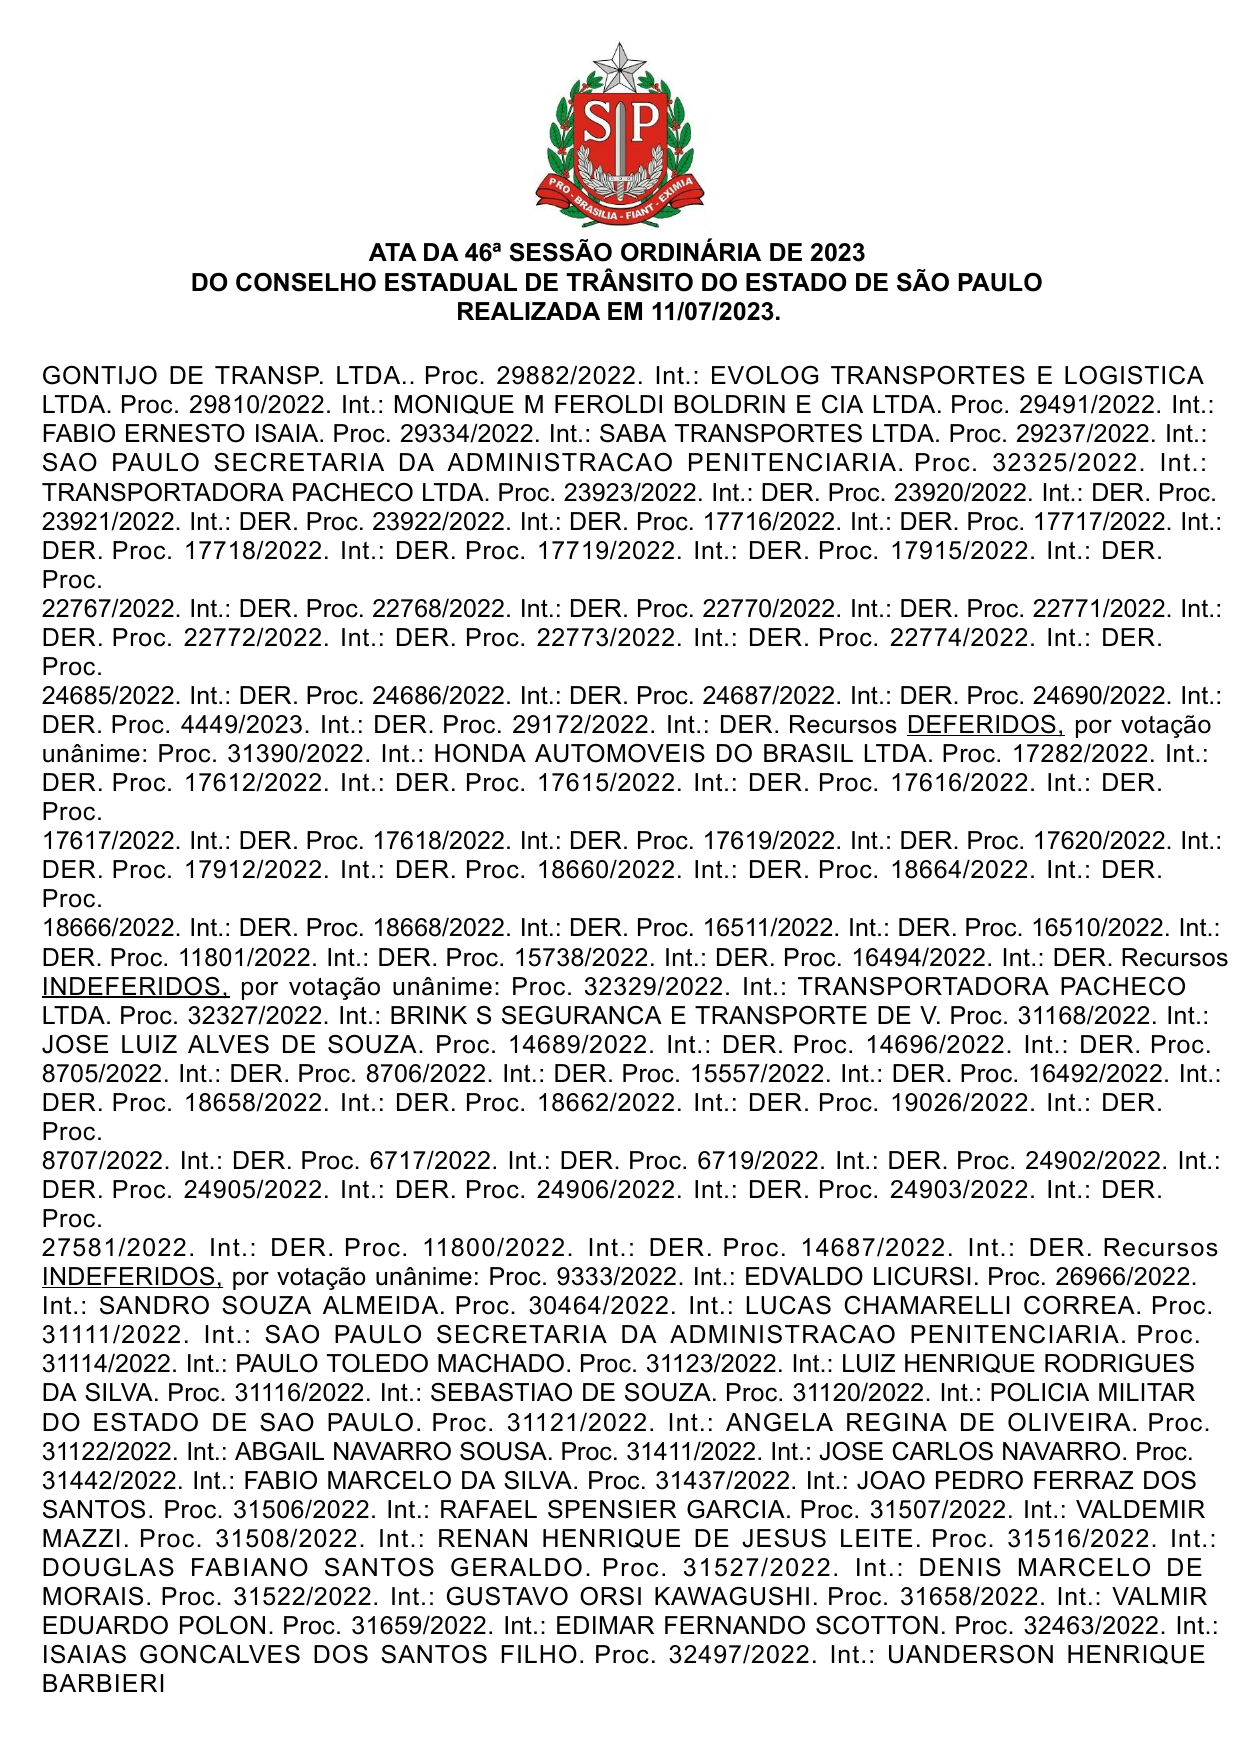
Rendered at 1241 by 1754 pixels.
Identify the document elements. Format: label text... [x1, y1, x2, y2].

picture [533, 39, 707, 230]
text GONTIJO DE TRANSP. LTDA.. Proc. 29882/2022. Int.: EVOLOG TRANSPORTES E LOGISTICA LTDA. Proc. 29810/2022. Int.: MONIQUE M FEROLDI BOLDRIN E CIA LTDA. Proc. 29491/2022. Int.: FABIO ERNESTO ISAIA. Proc. 29334/2022. Int.: SABA TRANSPORTES LTDA. Proc. 29237/2022. Int.: SAO PAULO SECRETARIA DA ADMINISTRACAO PENITENCIARIA. Proc. 32325/2022. Int.: TRANSPORTADORA PACHECO LTDA. Proc. 23923/2022. Int.: DER. Proc. 23920/2022. Int.: DER. Proc. 23921/2022. Int.: DER. Proc. 23922/2022. Int.: DER. Proc. 17716/2022. Int.: DER. Proc. 17717/2022. Int.: DER. Proc. 17718/2022. Int.: DER. Proc. 17719/2022. Int.: DER. Proc. 17915/2022. Int.: DER. Proc. 22767/2022. Int.: DER. Proc. 22768/2022. Int.: DER. Proc. 22770/2022. Int.: DER. Proc. 22771/2022. Int.: DER. Proc. 22772/2022. Int.: DER. Proc. 22773/2022. Int.: DER. Proc. 22774/2022. Int.: DER. Proc. 24685/2022. Int.: DER. Proc. 24686/2022. Int.: DER. Proc. 24687/2022. Int.: DER. Proc. 24690/2022. Int.: DER. Proc. 4449/2023. Int.: DER. Proc. 29172/2022. Int.: DER. Recursos DEFERIDOS, por votação unânime: Proc. 31390/2022. Int.: HONDA AUTOMOVEIS DO BRASIL LTDA. Proc. 17282/2022. Int.: DER. Proc. 17612/2022. Int.: DER. Proc. 17615/2022. Int.: DER. Proc. 17616/2022. Int.: DER. Proc. 17617/2022. Int.: DER. Proc. 17618/2022. Int.: DER. Proc. 17619/2022. Int.: DER. Proc. 17620/2022. Int.: DER. Proc. 17912/2022. Int.: DER. Proc. 18660/2022. Int.: DER. Proc. 18664/2022. Int.: DER. Proc. 18666/2022. Int.: DER. Proc. 18668/2022. Int.: DER. Proc. 16511/2022. Int.: DER. Proc. 16510/2022. Int.: DER. Proc. 11801/2022. Int.: DER. Proc. 15738/2022. Int.: DER. Proc. 16494/2022. Int.: DER. Recursos INDEFERIDOS, por votação unânime: Proc. 32329/2022. Int.: TRANSPORTADORA PACHECO LTDA. Proc. 32327/2022. Int.: BRINK S SEGURANCA E TRANSPORTE DE V. Proc. 31168/2022. Int.: JOSE LUIZ ALVES DE SOUZA. Proc. 14689/2022. Int.: DER. Proc. 14696/2022. Int.: DER. Proc. 8705/2022. Int.: DER. Proc. 8706/2022. Int.: DER. Proc. 15557/2022. Int.: DER. Proc. 16492/2022. Int.: DER. Proc. 18658/2022. Int.: DER. Proc. 18662/2022. Int.: DER. Proc. 19026/2022. Int.: DER. Proc. 8707/2022. Int.: DER. Proc. 6717/2022. Int.: DER. Proc. 6719/2022. Int.: DER. Proc. 24902/2022. Int.: DER. Proc. 24905/2022. Int.: DER. Proc. 24906/2022. Int.: DER. Proc. 24903/2022. Int.: DER. Proc. 27581/2022. Int.: DER. Proc. 11800/2022. Int.: DER. Proc. 14687/2022. Int.: DER. Recursos INDEFERIDOS, por votação unânime: Proc. 9333/2022. Int.: EDVALDO LICURSI. Proc. 26966/2022. Int.: SANDRO SOUZA ALMEIDA. Proc. 30464/2022. Int.: LUCAS CHAMARELLI CORREA. Proc. 31111/2022. Int.: SAO PAULO SECRETARIA DA ADMINISTRACAO PENITENCIARIA. Proc. 31114/2022. Int.: PAULO TOLEDO MACHADO. Proc. 31123/2022. Int.: LUIZ HENRIQUE RODRIGUES DA SILVA. Proc. 31116/2022. Int.: SEBASTIAO DE SOUZA. Proc. 31120/2022. Int.: POLICIA MILITAR DO ESTADO DE SAO PAULO. Proc. 31121/2022. Int.: ANGELA REGINA DE OLIVEIRA. Proc. 31122/2022. Int.: ABGAIL NAVARRO SOUSA. Proc. 31411/2022. Int.: JOSE CARLOS NAVARRO. Proc. 31442/2022. Int.: FABIO MARCELO DA SILVA. Proc. 31437/2022. Int.: JOAO PEDRO FERRAZ DOS SANTOS. Proc. 31506/2022. Int.: RAFAEL SPENSIER GARCIA. Proc. 31507/2022. Int.: VALDEMIR MAZZI. Proc. 31508/2022. Int.: RENAN HENRIQUE DE JESUS LEITE. Proc. 31516/2022. Int.: DOUGLAS FABIANO SANTOS GERALDO. Proc. 31527/2022. Int.: DENIS MARCELO DE MORAIS. Proc. 31522/2022. Int.: GUSTAVO ORSI KAWAGUSHI. Proc. 31658/2022. Int.: VALMIR EDUARDO POLON. Proc. 31659/2022. Int.: EDIMAR FERNANDO SCOTTON. Proc. 32463/2022. Int.: ISAIAS GONCALVES DOS SANTOS FILHO. Proc. 32497/2022. Int.: UANDERSON HENRIQUE BARBIERI [42, 361, 1230, 1698]
text ATA DA 46ª SESSÃO ORDINÁRIA DE 2023 DO CONSELHO ESTADUAL DE TRÂNSITO DO ESTADO DE SÃO PAULO REALIZADA EM 11/07/2023. [191, 239, 1230, 326]
